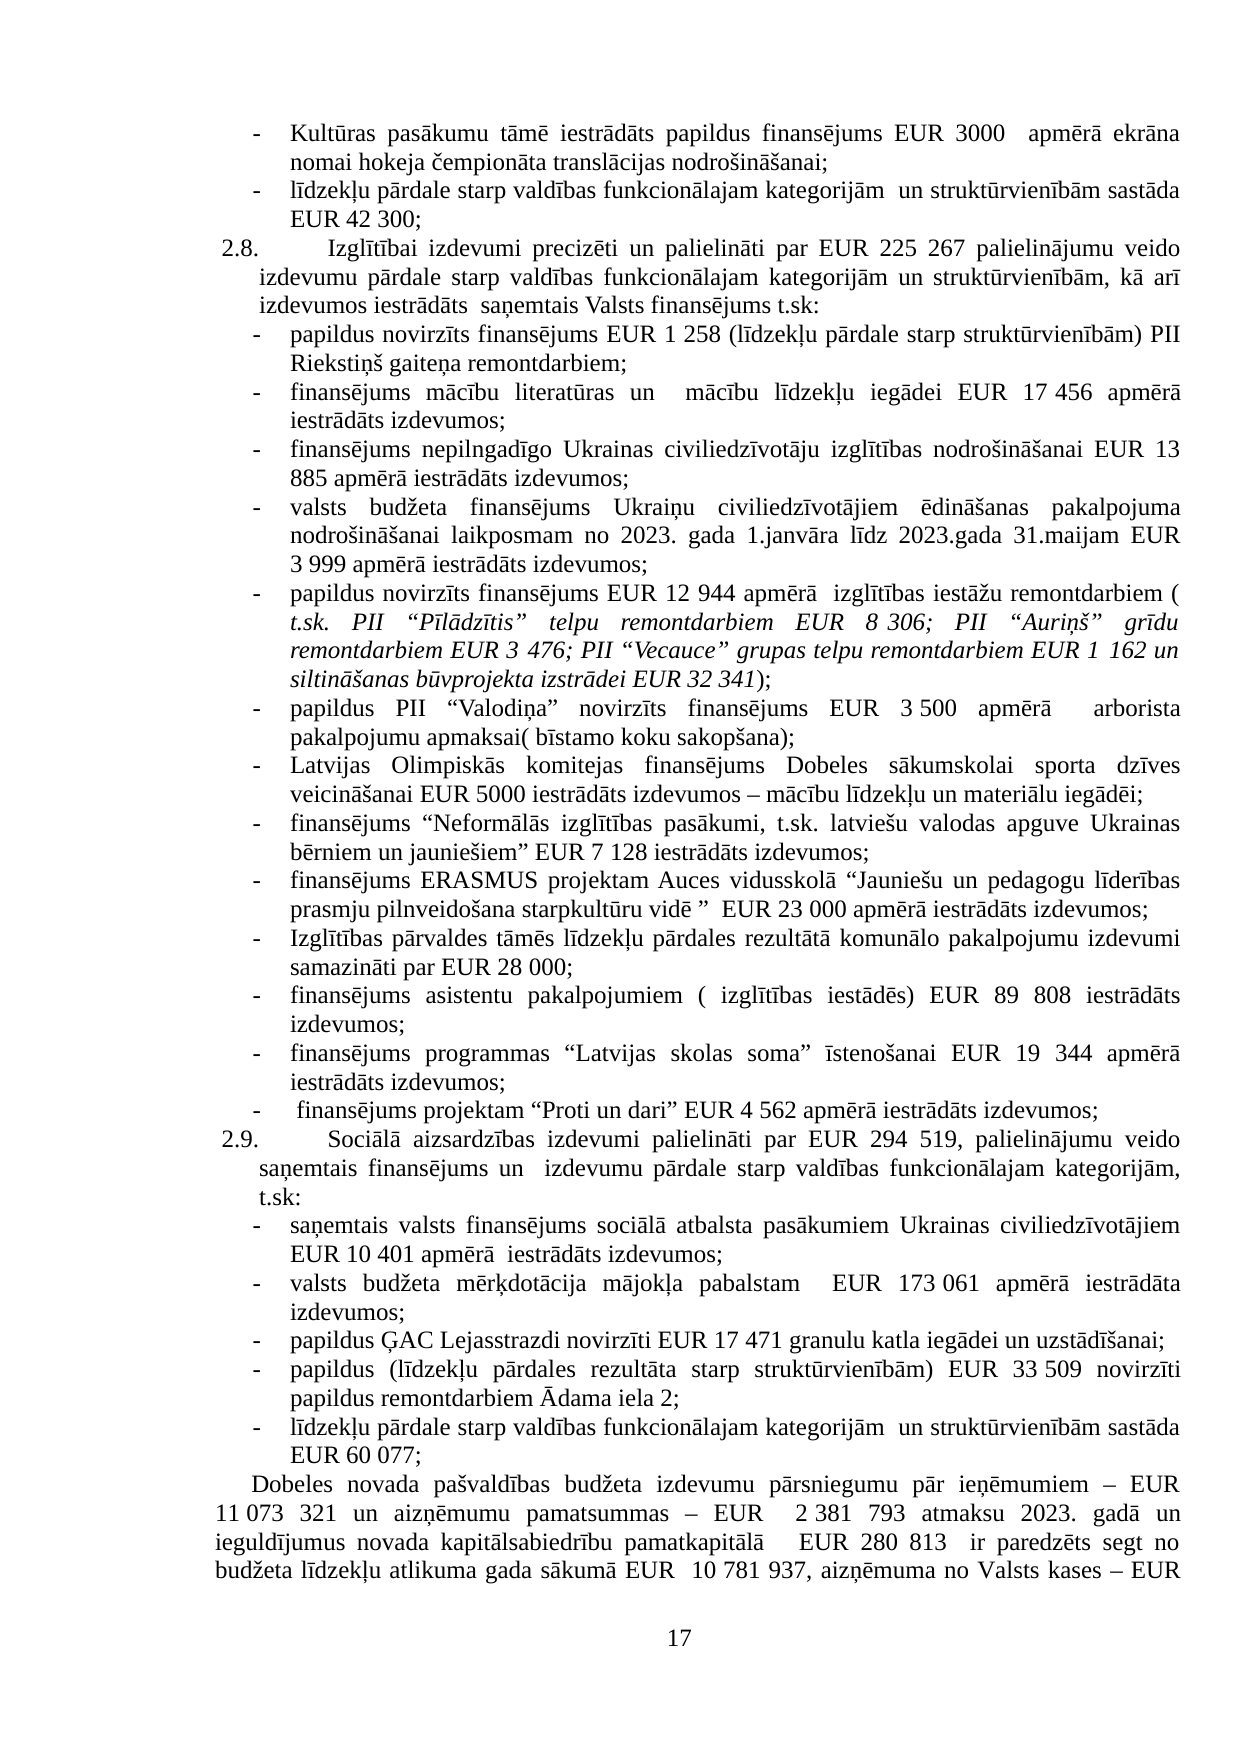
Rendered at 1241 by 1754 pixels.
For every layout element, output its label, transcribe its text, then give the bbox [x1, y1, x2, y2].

list līdzekļu pārdale starp valdības funkcionālajam kategorijām un struktūrvienībām sastāda EUR 60 077; [252, 1412, 1181, 1469]
list Latvijas Olimpiskās komitejas finansējums Dobeles sākumskolai sporta dzīves veicināšanai EUR 5000 iestrādāts izdevumos – mācību līdzekļu un materiālu iegādēi; [252, 751, 1181, 808]
list Kultūras pasākumu tāmē iestrādāts papildus finansējums EUR 3000 apmērā ekrāna nomai hokeja čempionāta translācijas nodrošināšanai; [252, 118, 1181, 176]
list Izglītības pārvaldes tāmēs līdzekļu pārdales rezultātā komunālo pakalpojumu izdevumi samazināti par EUR 28 000; [252, 923, 1181, 981]
list papildus PII “Valodiņa” novirzīts finansējums EUR 3 500 apmērā arborista pakalpojumu apmaksai( bīstamo koku sakopšana); [252, 693, 1181, 751]
list finansējums nepilngadīgo Ukrainas civiliedzīvotāju izglītības nodrošināšanai EUR 13 885 apmērā iestrādāts izdevumos; [252, 434, 1181, 492]
list papildus novirzīts finansējums EUR 1 258 (līdzekļu pārdale starp struktūrvienībām) PII Riekstiņš gaiteņa remontdarbiem; [252, 319, 1181, 377]
list finansējums “Neformālās izglītības pasākumi, t.sk. latviešu valodas apguve Ukrainas bērniem un jauniešiem” EUR 7 128 iestrādāts izdevumos; [252, 808, 1181, 866]
list finansējums mācību literatūras un mācību līdzekļu iegādei EUR 17 456 apmērā iestrādāts izdevumos; [252, 377, 1181, 434]
list līdzekļu pārdale starp valdības funkcionālajam kategorijām un struktūrvienībām sastāda EUR 42 300; [252, 176, 1181, 233]
list Sociālā aizsardzības izdevumi palielināti par EUR 294 519, palielinājumu veido saņemtais finansējums un izdevumu pārdale starp valdības funkcionālajam kategorijām, t.sk: [221, 1124, 1181, 1211]
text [215, 1469, 1181, 1584]
list valsts budžeta finansējums Ukraiņu civiliedzīvotājiem ēdināšanas pakalpojuma nodrošināšanai laikposmam no 2023. gada 1.janvāra līdz 2023.gada 31.maijam EUR 3 999 apmērā iestrādāts izdevumos; [252, 492, 1181, 578]
list finansējums programmas “Latvijas skolas soma” īstenošanai EUR 19 344 apmērā iestrādāts izdevumos; [252, 1038, 1181, 1096]
list papildus novirzīts finansējums EUR 12 944 apmērā izglītības iestāžu remontdarbiem ( t.sk. PII “Pīlādzītis” telpu remontdarbiem EUR 8 306; PII “Auriņš” grīdu remontdarbiem EUR 3 476; PII “Vecauce” grupas telpu remontdarbiem EUR 1 162 un siltināšanas būvprojekta izstrādei EUR 32 341); [252, 578, 1181, 693]
list finansējums asistentu pakalpojumiem ( izglītības iestādēs) EUR 89 808 iestrādāts izdevumos; [252, 981, 1181, 1038]
list finansējums projektam “Proti un dari” EUR 4 562 apmērā iestrādāts izdevumos; [252, 1096, 1181, 1124]
list valsts budžeta mērķdotācija mājokļa pabalstam EUR 173 061 apmērā iestrādāta izdevumos; [252, 1268, 1181, 1326]
list papildus ĢAC Lejasstrazdi novirzīti EUR 17 471 granulu katla iegādei un uzstādīšanai; [252, 1326, 1181, 1354]
list papildus (līdzekļu pārdales rezultāta starp struktūrvienībām) EUR 33 509 novirzīti papildus remontdarbiem Ādama iela 2; [252, 1354, 1181, 1412]
list finansējums ERASMUS projektam Auces vidusskolā “Jauniešu un pedagogu līderības prasmju pilnveidošana starpkultūru vidē ” EUR 23 000 apmērā iestrādāts izdevumos; [252, 866, 1181, 923]
list Izglītībai izdevumi precizēti un palielināti par EUR 225 267 palielinājumu veido izdevumu pārdale starp valdības funkcionālajam kategorijām un struktūrvienībām, kā arī izdevumos iestrādāts saņemtais Valsts finansējums t.sk: [221, 233, 1181, 319]
list saņemtais valsts finansējums sociālā atbalsta pasākumiem Ukrainas civiliedzīvotājiem EUR 10 401 apmērā iestrādāts izdevumos; [252, 1211, 1181, 1268]
